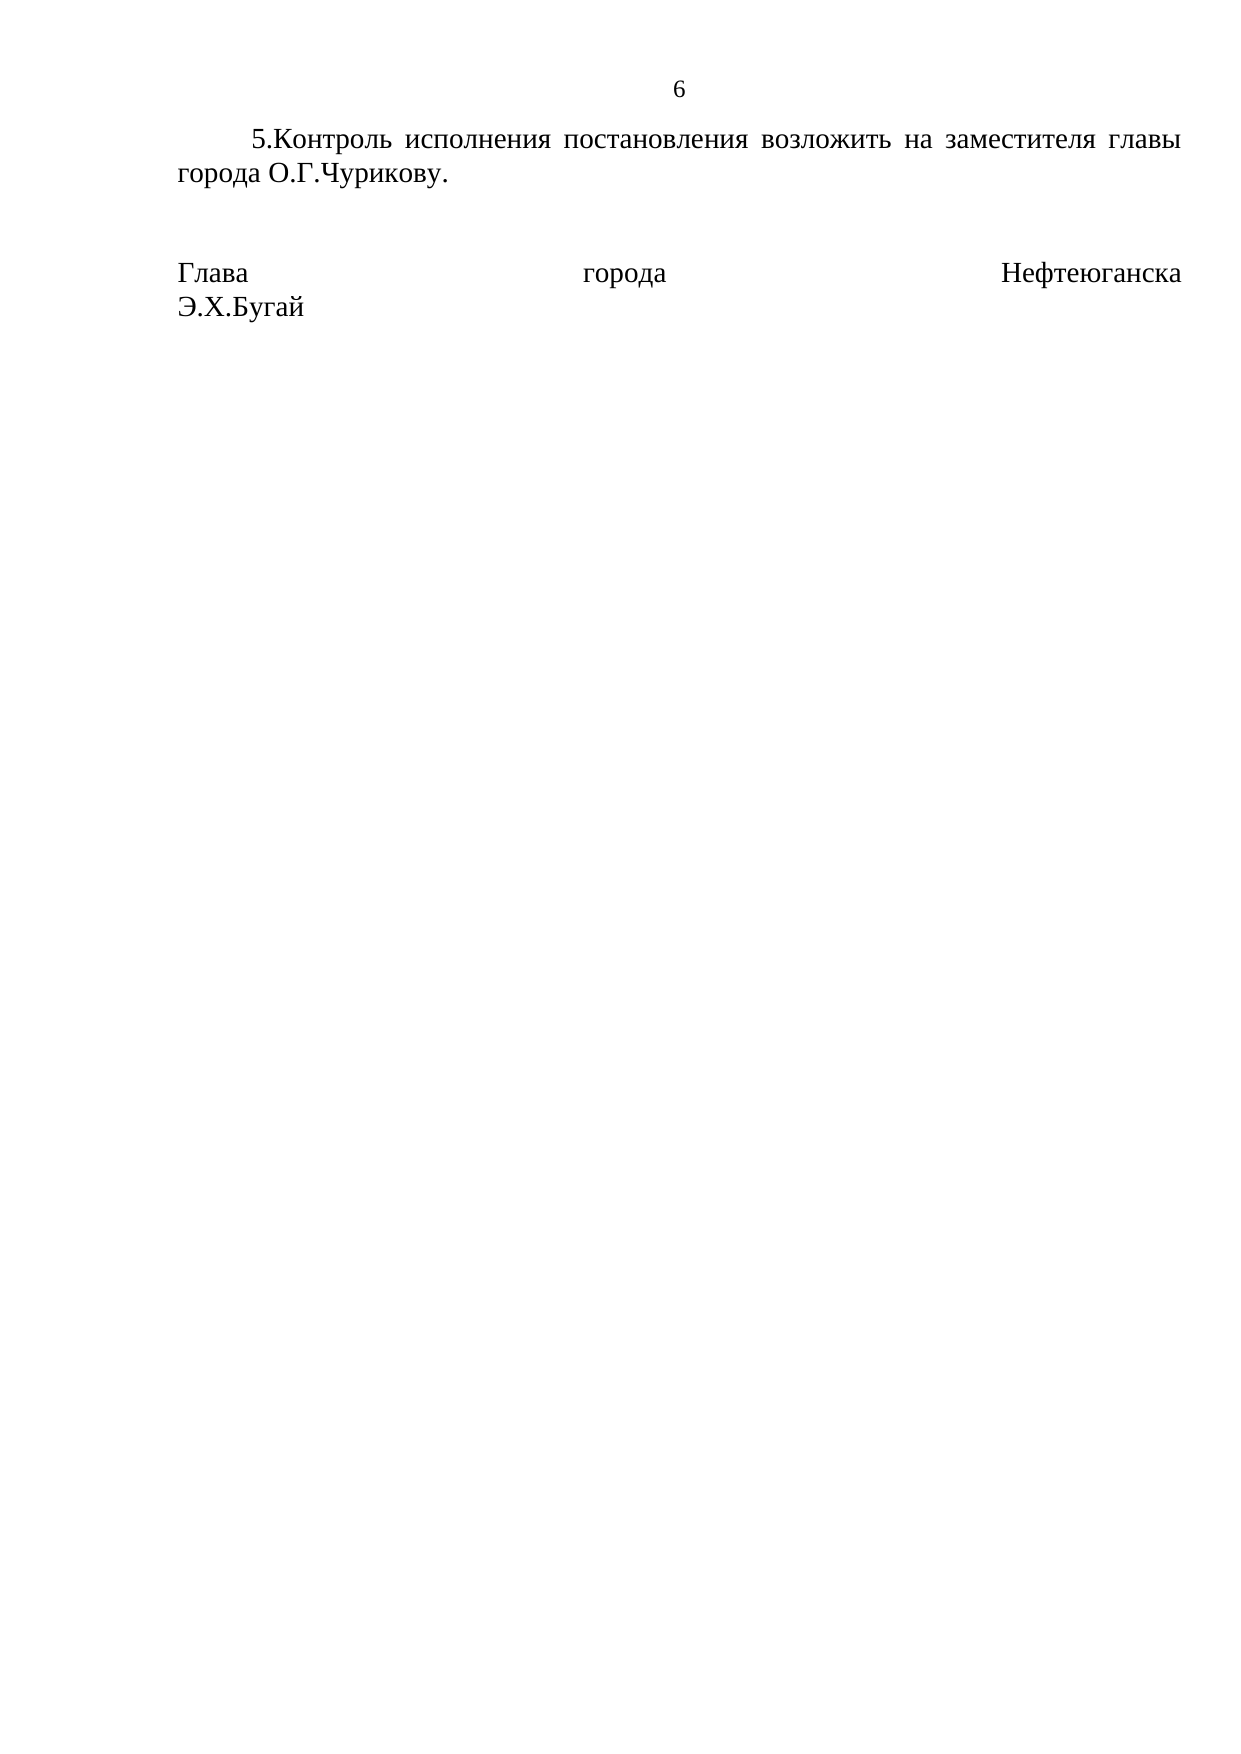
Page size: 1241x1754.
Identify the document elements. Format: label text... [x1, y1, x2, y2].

text 5.Контроль исполнения постановления возложить на заместителя главы города О.Г.Чурикову. [177, 121, 1182, 188]
text Глава города Нефтеюганска Э.Х.Бугай [177, 256, 1182, 323]
